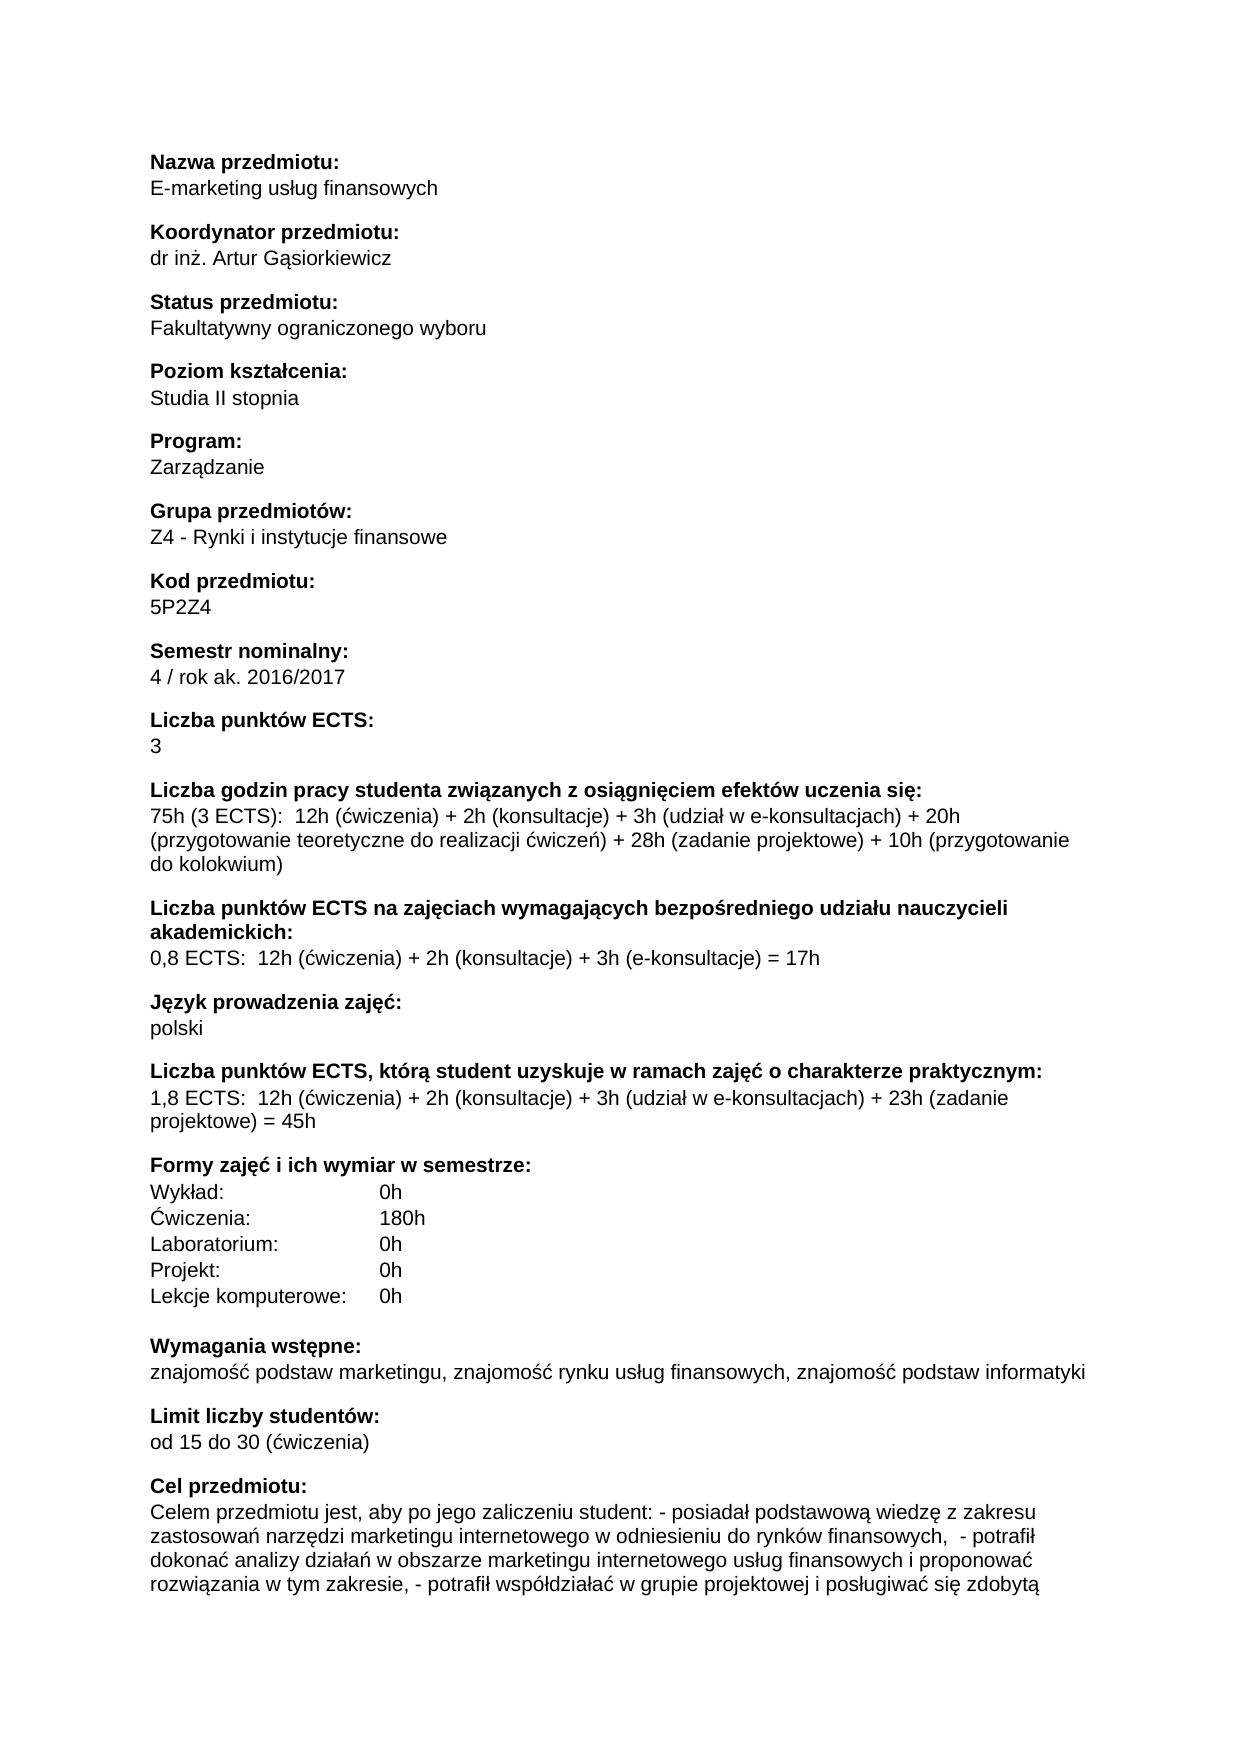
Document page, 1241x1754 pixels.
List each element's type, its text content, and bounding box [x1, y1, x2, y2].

text Kod przedmiotu: [150, 569, 1090, 593]
table_header 0h [369, 1180, 597, 1204]
text Liczba godzin pracy studenta związanych z osiągnięciem efektów uczenia się: [150, 778, 1090, 802]
text Cel przedmiotu: [150, 1473, 1090, 1497]
table_cell 0h [369, 1282, 597, 1308]
text polski [150, 1016, 1090, 1039]
text Liczba punktów ECTS na zajęciach wymagających bezpośredniego udziału nauczycieli akademickich: [150, 896, 1090, 944]
text Liczba punktów ECTS, którą student uzyskuje w ramach zajęć o charakterze praktycznym: [150, 1059, 1090, 1083]
text Z4 - Rynki i instytucje finansowe [150, 525, 1090, 549]
table_cell 0h [369, 1256, 597, 1282]
text od 15 do 30 (ćwiczenia) [150, 1430, 1090, 1454]
text 5P2Z4 [150, 595, 1090, 619]
text 4 / rok ak. 2016/2017 [150, 664, 1090, 688]
text Wymagania wstępne: [150, 1334, 1090, 1358]
text 0,8 ECTS: 12h (ćwiczenia) + 2h (konsultacje) + 3h (e-konsultacje) = 17h [150, 946, 1090, 970]
text Liczba punktów ECTS: [150, 708, 1090, 732]
text Poziom kształcenia: [150, 359, 1090, 383]
text Studia II stopnia [150, 385, 1090, 409]
text znajomość podstaw marketingu, znajomość rynku usług finansowych, znajomość podstaw informatyki [150, 1360, 1090, 1384]
text Status przedmiotu: [150, 289, 1090, 313]
text Koordynator przedmiotu: [150, 220, 1090, 244]
text Program: [150, 429, 1090, 453]
text 3 [150, 734, 1090, 758]
text E-marketing usług finansowych [150, 176, 1090, 200]
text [150, 1499, 1090, 1595]
text 75h (3 ECTS): 12h (ćwiczenia) + 2h (konsultacje) + 3h (udział w e-konsultacjach) + 20h (przygotowanie teoretyczne do realizacji ćwiczeń) + 28h (zadanie projektowe) + 10h (przygotowanie do kolokwium) [150, 804, 1090, 876]
text Język prowadzenia zajęć: [150, 989, 1090, 1013]
text dr inż. Artur Gąsiorkiewicz [150, 246, 1090, 270]
text Zarządzanie [150, 455, 1090, 479]
text Formy zajęć i ich wymiar w semestrze: [150, 1153, 1090, 1177]
table_cell Laboratorium: [140, 1232, 367, 1256]
table_header Wykład: [140, 1180, 367, 1204]
text Grupa przedmiotów: [150, 499, 1090, 523]
table_cell 0h [369, 1230, 597, 1256]
table_cell Lekcje komputerowe: [140, 1284, 367, 1308]
text Limit liczby studentów: [150, 1404, 1090, 1428]
text Semestr nominalny: [150, 638, 1090, 662]
text Fakultatywny ograniczonego wyboru [150, 316, 1090, 339]
table_cell 180h [369, 1204, 597, 1230]
text Nazwa przedmiotu: [150, 150, 1090, 174]
text 1,8 ECTS: 12h (ćwiczenia) + 2h (konsultacje) + 3h (udział w e-konsultacjach) + 23h (zadanie projektowe) = 45h [150, 1085, 1090, 1133]
table_cell Ćwiczenia: [140, 1206, 367, 1230]
table_cell Projekt: [140, 1258, 367, 1282]
